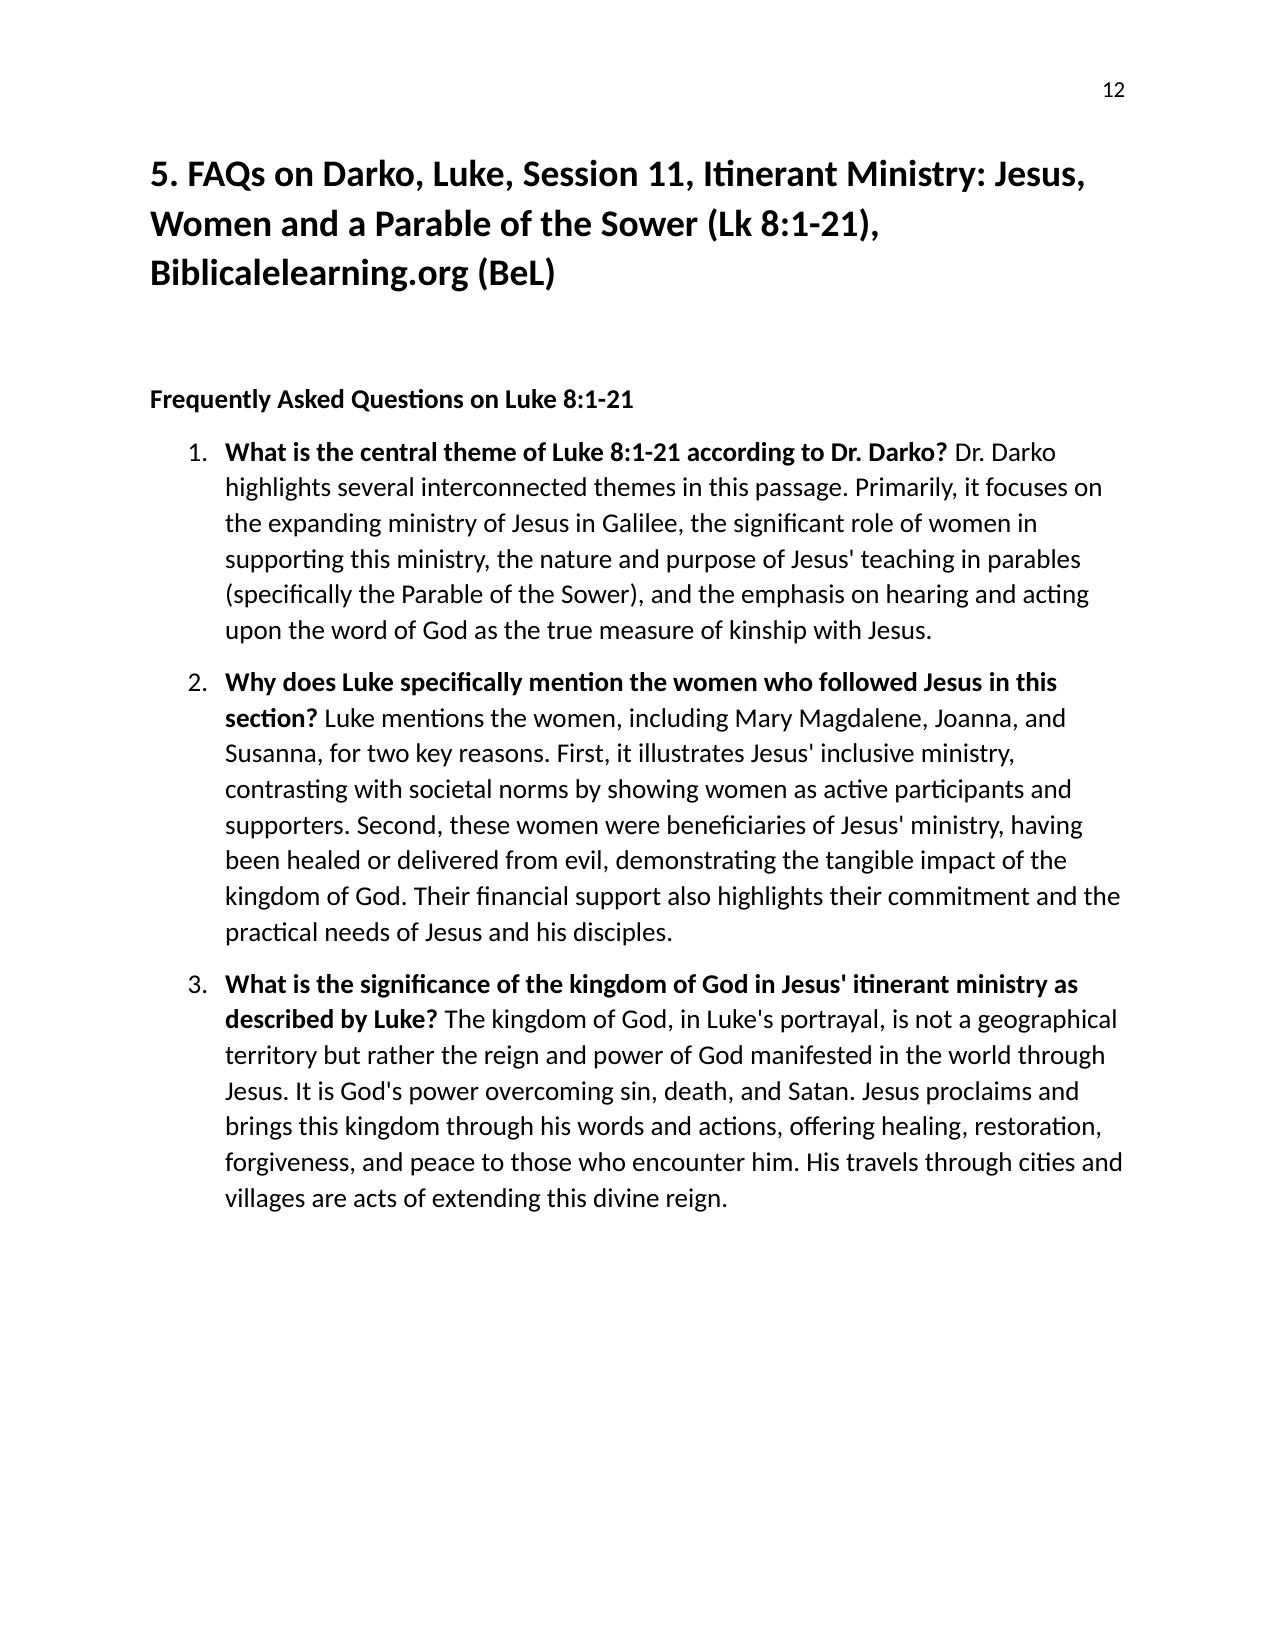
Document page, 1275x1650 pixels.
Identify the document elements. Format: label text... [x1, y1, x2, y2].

text 5. FAQs on Darko, Luke, Session 11, Itinerant Ministry: Jesus, Women and a Parable of the Sower (Lk 8:1-21), Biblicalelearning.org (BeL) Top of Form [150, 150, 1125, 363]
list What is the central theme of Luke 8:1-21 according to Dr. Darko? Dr. Darko highlights several interconnected themes in this passage. Primarily, it focuses on the expanding ministry of Jesus in Galilee, the significant role of women in supporting this ministry, the nature and purpose of Jesus' teaching in parables (specifically the Parable of the Sower), and the emphasis on hearing and acting upon the word of God as the true measure of kinship with Jesus. [187, 435, 1125, 646]
list What is the significance of the kingdom of God in Jesus' itinerant ministry as described by Luke? The kingdom of God, in Luke's portrayal, is not a geographical territory but rather the reign and power of God manifested in the world through Jesus. It is God's power overcoming sin, death, and Satan. Jesus proclaims and brings this kingdom through his words and actions, offering healing, restoration, forgiveness, and peace to those who encounter him. His travels through cities and villages are acts of extending this divine reign. [187, 967, 1125, 1214]
list Why does Luke specifically mention the women who followed Jesus in this section? Luke mentions the women, including Mary Magdalene, Joanna, and Susanna, for two key reasons. First, it illustrates Jesus' inclusive ministry, contrasting with societal norms by showing women as active participants and supporters. Second, these women were beneficiaries of Jesus' ministry, having been healed or delivered from evil, demonstrating the tangible impact of the kingdom of God. Their financial support also highlights their commitment and the practical needs of Jesus and his disciples. [187, 665, 1125, 948]
text Frequently Asked Questions on Luke 8:1-21 [150, 383, 1125, 416]
